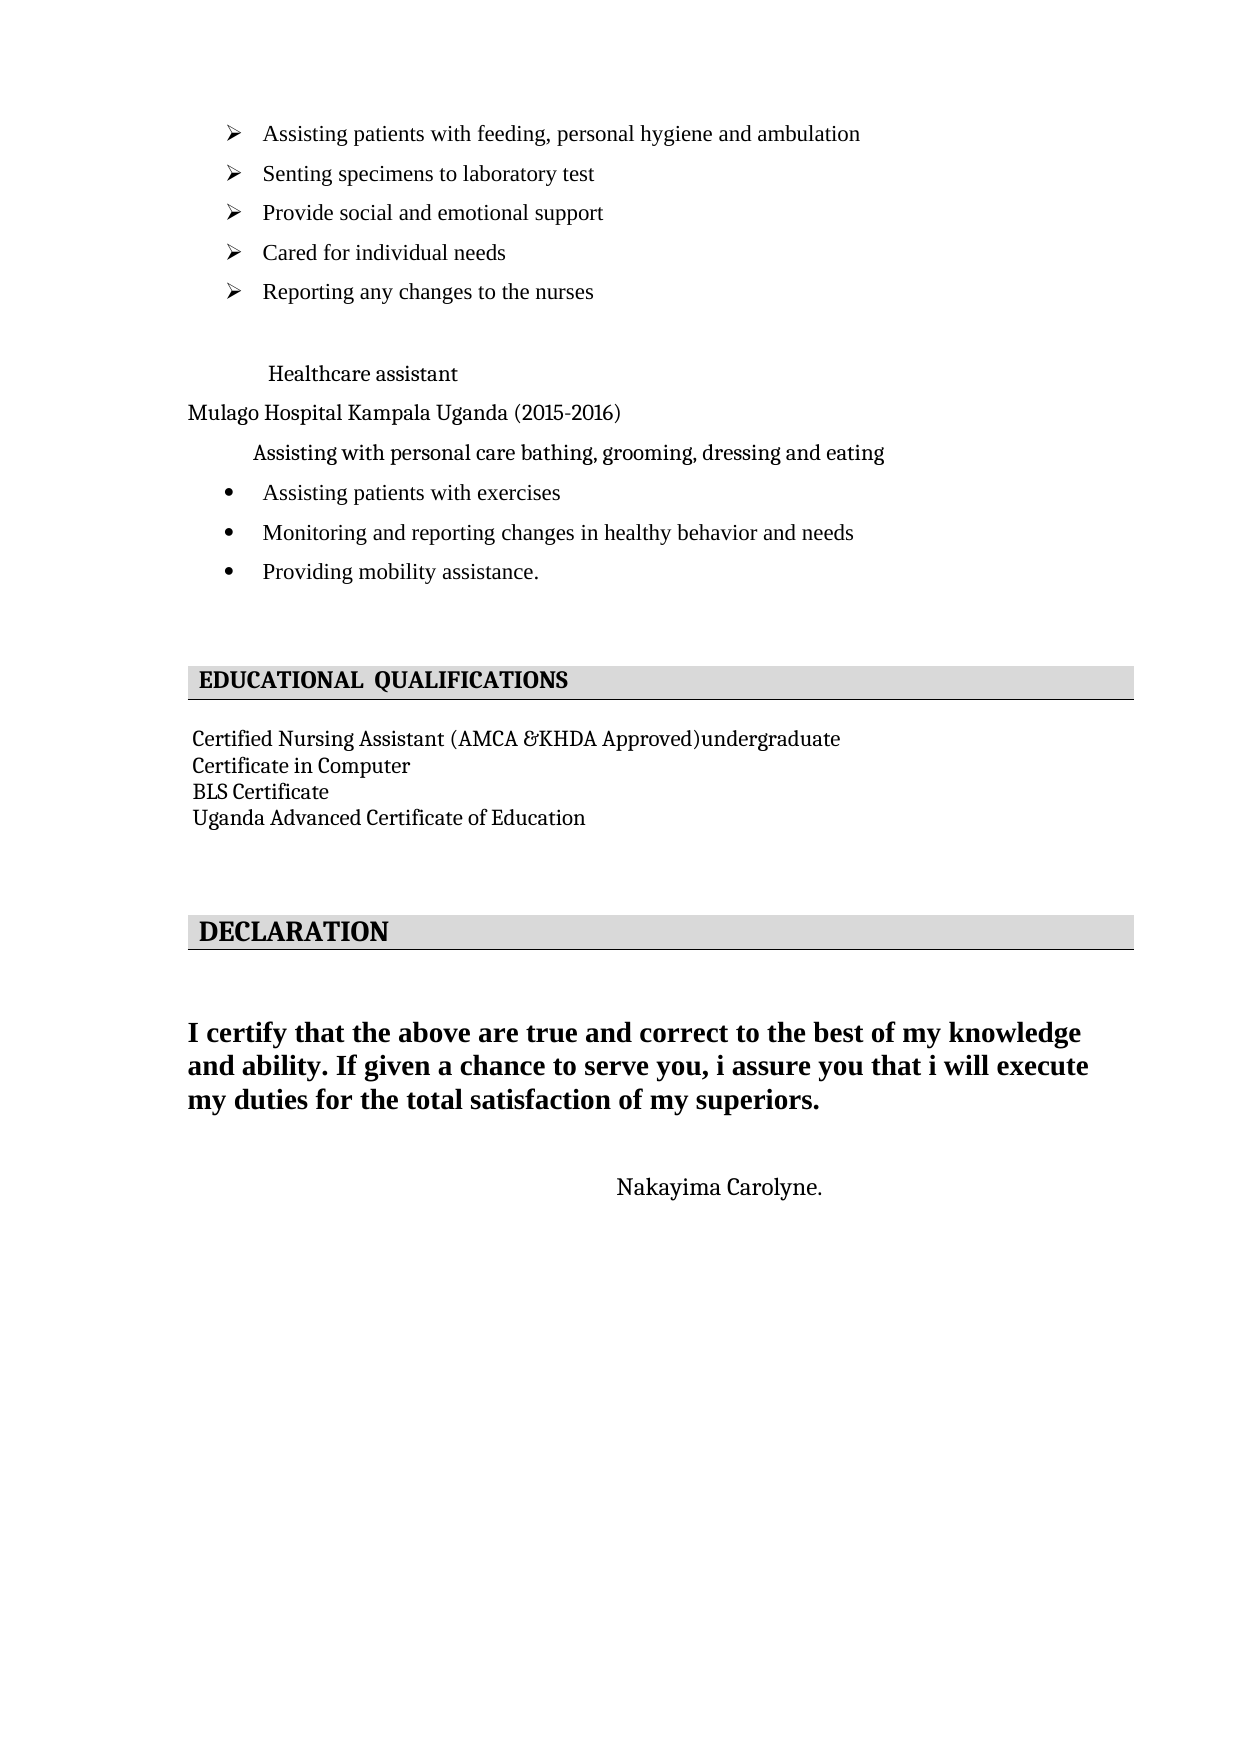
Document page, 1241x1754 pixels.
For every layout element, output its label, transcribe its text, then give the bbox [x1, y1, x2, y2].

text Certified Nursing Assistant (AMCA &KHDA Approved)undergraduate [187, 726, 1135, 752]
list Assisting patients with exercises [225, 479, 1135, 505]
text Certificate in Computer [187, 752, 1135, 779]
list Assisting patients with feeding, personal hygiene and ambulation [225, 120, 1135, 146]
list Assisting with personal care bathing, grooming, dressing and eating [187, 439, 1135, 466]
list I certify that the above are true and correct to the best of my knowledge and ability. If given a chance to serve you, i assure you that i will execute my duties for the total satisfaction of my superiors. [187, 1015, 1135, 1115]
list Reporting any changes to the nurses [225, 278, 1135, 304]
table_header EDUCATIONAL QUALIFICATIONS [188, 666, 1134, 699]
table_header DECLARATION [188, 915, 1134, 949]
text Mulago Hospital Kampala Uganda (2015-2016) [187, 400, 1135, 426]
list Healthcare assistant [187, 361, 1135, 387]
list Provide social and emotional support [225, 199, 1135, 225]
text BLS Certificate [187, 779, 1135, 805]
text Uganda Advanced Certificate of Education [187, 805, 1135, 832]
text Nakayima Carolyne. [187, 1173, 1135, 1202]
list Providing mobility assistance. [225, 558, 1135, 584]
list Cared for individual needs [225, 238, 1135, 265]
list Monitoring and reporting changes in healthy behavior and needs [225, 518, 1135, 545]
list Senting specimens to laboratory test [225, 159, 1135, 186]
